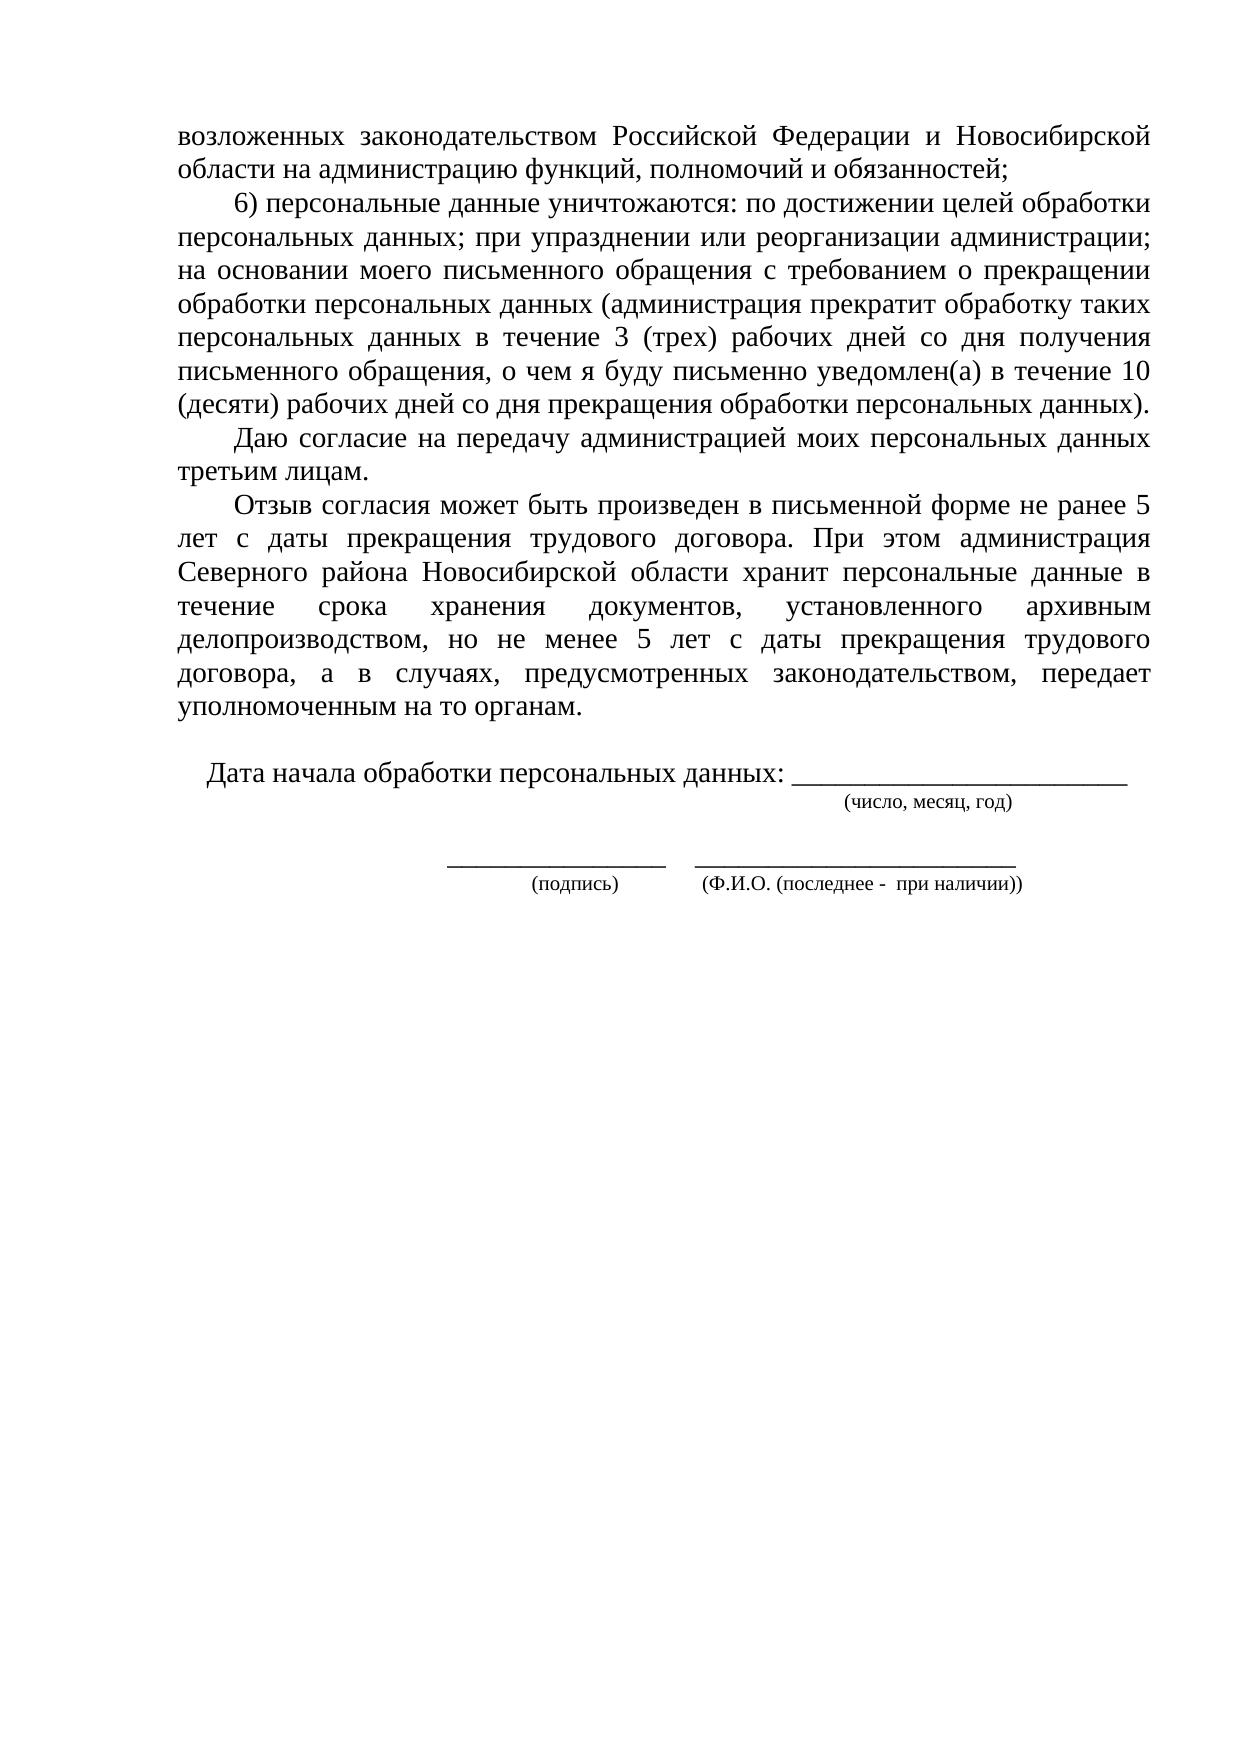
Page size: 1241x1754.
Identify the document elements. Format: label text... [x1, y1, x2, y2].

text (подпись) (Ф.И.О. (последнее - при наличии)) [177, 871, 1152, 895]
text Отзыв согласия может быть произведен в письменной форме не ранее 5 лет с даты прекращения трудового договора. При этом администрация Северного района Новосибирской области хранит персональные данные в течение срока хранения документов, установленного архивным делопроизводством, но не менее 5 лет с даты прекращения трудового договора, а в случаях, предусмотренных законодательством, передает уполномоченным на то органам. [177, 487, 1152, 722]
text Даю согласие на передачу администрацией моих персональных данных третьим лицам. [177, 420, 1152, 487]
text (число, месяц, год) [177, 789, 1152, 813]
text Дата начала обработки персональных данных: _______________________ [177, 755, 1152, 789]
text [177, 118, 1152, 185]
text _______________ ______________________ [177, 837, 1152, 871]
text 6) персональные данные уничтожаются: по достижении целей обработки персональных данных; при упразднении или реорганизации администрации; на основании моего письменного обращения с требованием о прекращении обработки персональных данных (администрация прекратит обработку таких персональных данных в течение 3 (трех) рабочих дней со дня получения письменного обращения, о чем я буду письменно уведомлен(а) в течение 10 (десяти) рабочих дней со дня прекращения обработки персональных данных). [177, 185, 1152, 420]
